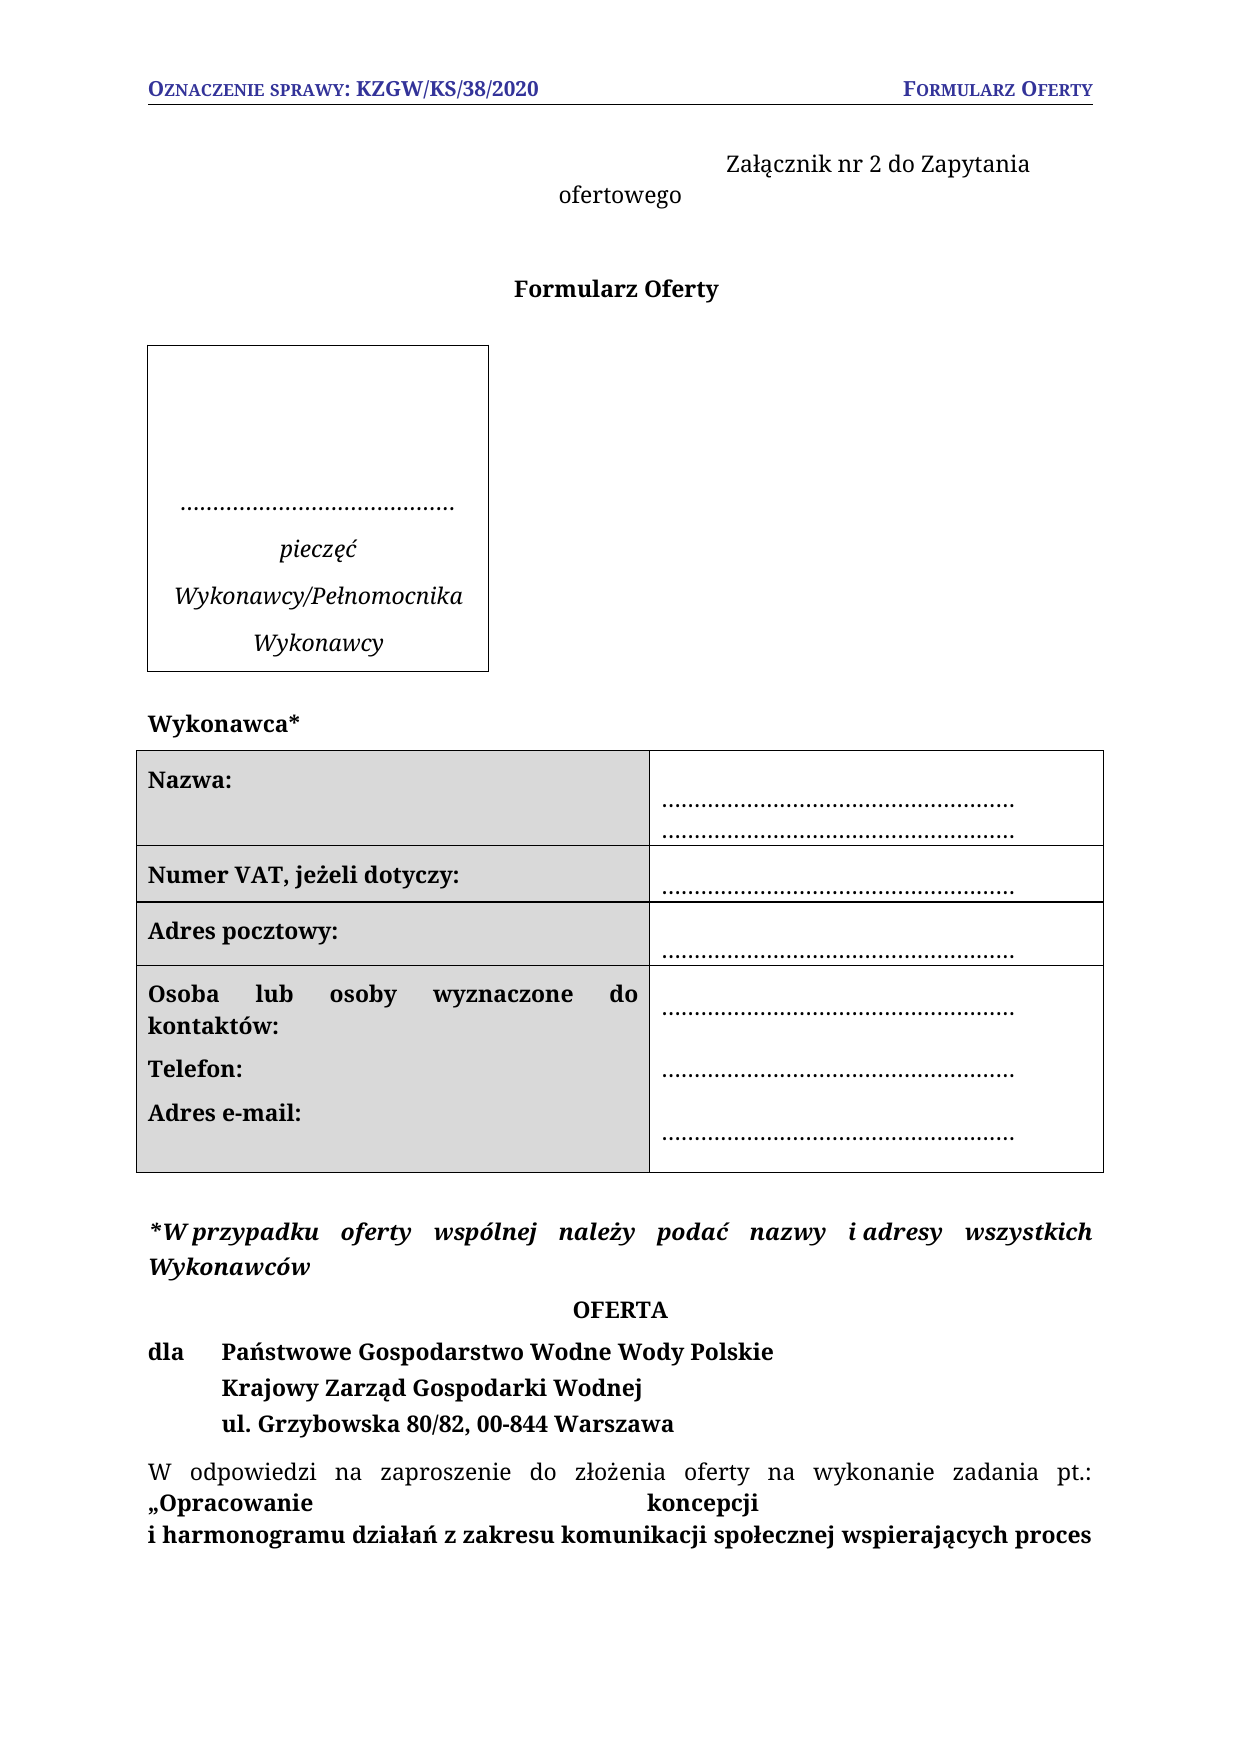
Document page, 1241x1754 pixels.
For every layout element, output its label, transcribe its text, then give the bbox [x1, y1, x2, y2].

text Krajowy Zarząd Gospodarki Wodnej [148, 1372, 1093, 1403]
table_header ……………………………………………… ……………………………………………… [650, 751, 1103, 845]
text *W przypadku oferty wspólnej należy podać nazwy i adresy wszystkich Wykonawców [148, 1215, 1093, 1283]
table_header Nazwa: [137, 751, 649, 845]
table_cell Osoba lub osoby wyznaczone do kontaktów: Telefon: Adres e-mail: [137, 966, 649, 1172]
text dla Państwowe Gospodarstwo Wodne Wody Polskie [148, 1336, 1093, 1367]
text Załącznik nr 2 do Zapytania ofertowego [148, 148, 1093, 210]
text ul. Grzybowska 80/82, 00-844 Warszawa [148, 1408, 1093, 1439]
text OFERTA [148, 1293, 1093, 1325]
table_cell Adres pocztowy: [137, 903, 649, 965]
table_cell ……………………………………………… ……………………………………………… ……………………………………………… [650, 966, 1103, 1172]
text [148, 1456, 1093, 1550]
table_header …………………………………… pieczęć Wykonawcy/Pełnomocnika Wykonawcy [148, 346, 488, 671]
text Formularz Oferty [148, 273, 1085, 304]
text Wykonawca* [148, 708, 1093, 739]
table_cell ……………………………………………… [650, 903, 1103, 965]
table_cell Numer VAT, jeżeli dotyczy: [137, 846, 649, 901]
table_cell ……………………………………………… [650, 846, 1103, 901]
